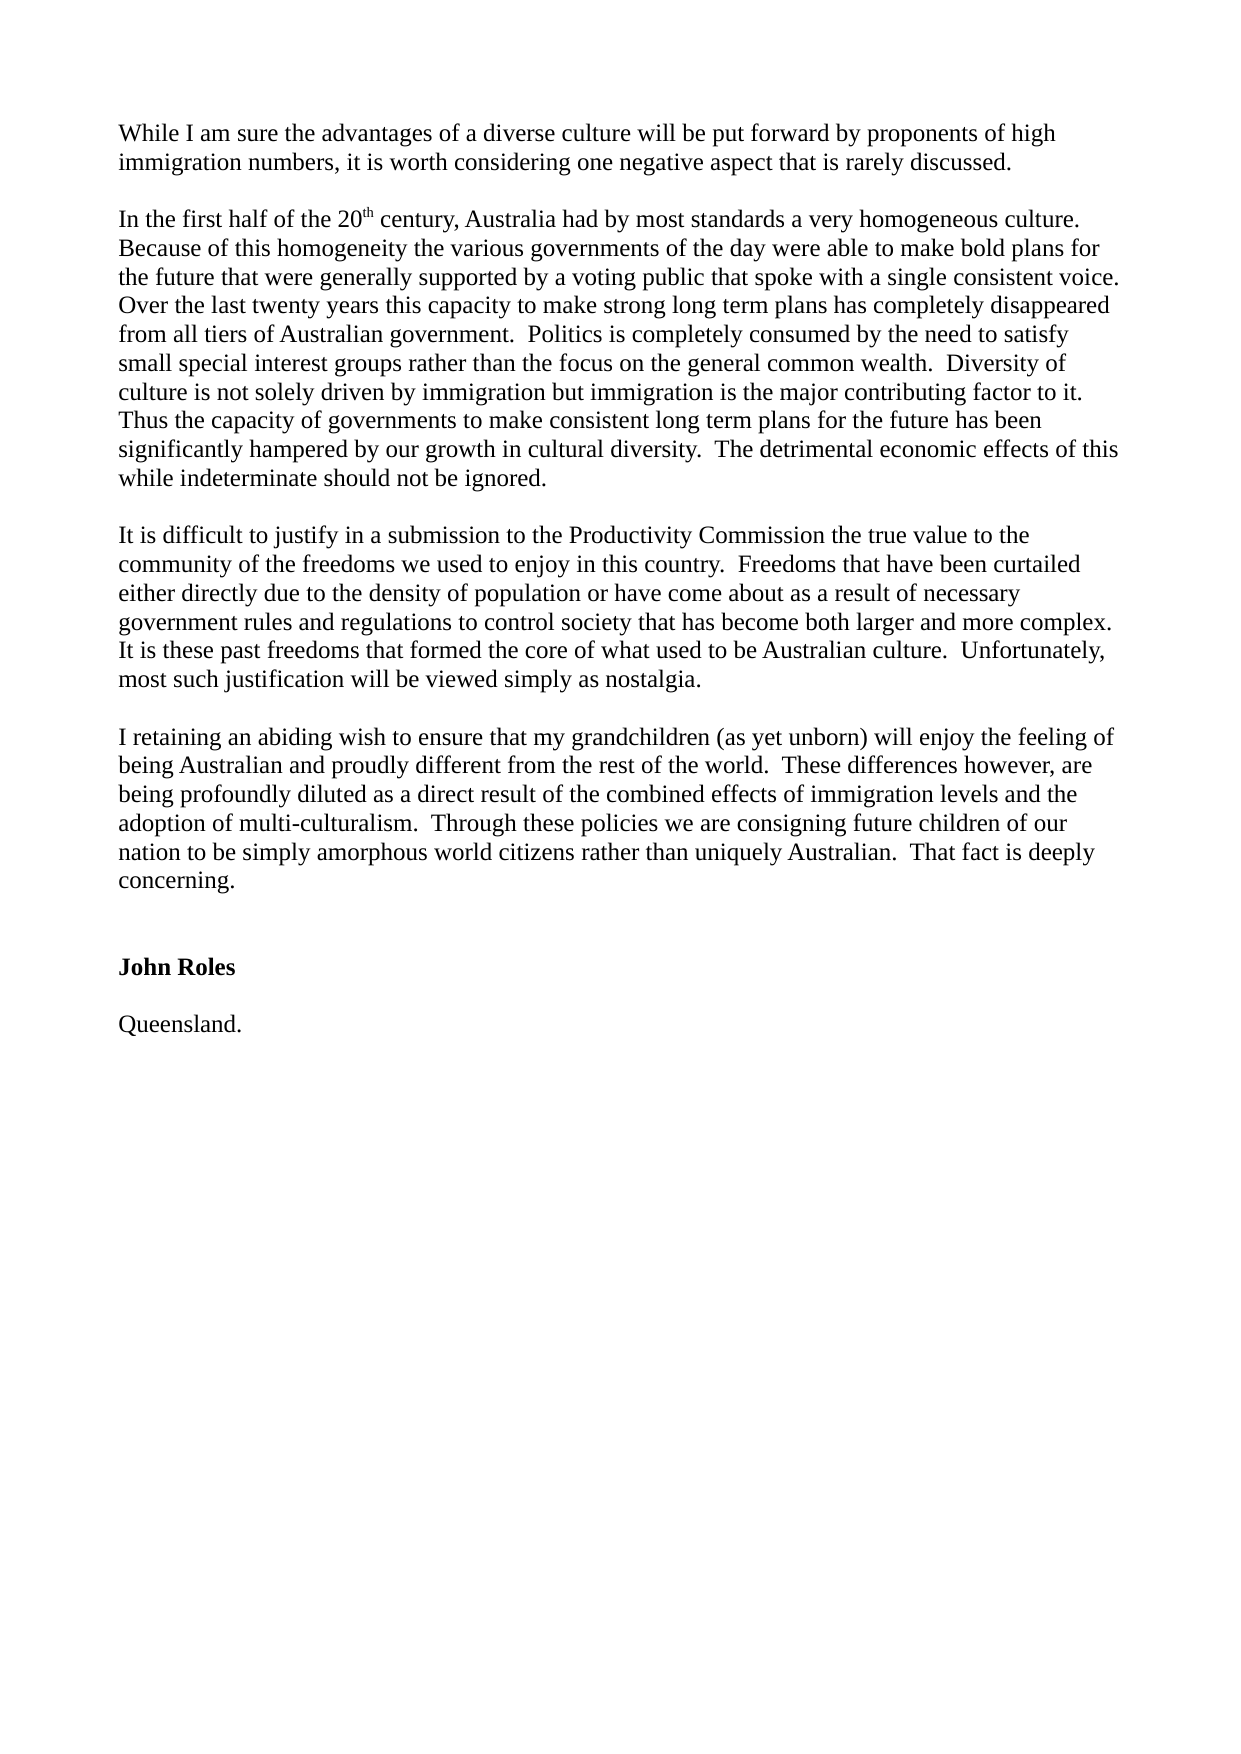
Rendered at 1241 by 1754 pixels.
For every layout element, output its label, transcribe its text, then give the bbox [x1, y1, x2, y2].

text While I am sure the advantages of a diverse culture will be put forward by proponents of high immigration numbers, it is worth considering one negative aspect that is rarely discussed. [118, 118, 1122, 176]
text Queensland. [118, 1009, 1122, 1038]
text In the first half of the 20th century, Australia had by most standards a very homogeneous culture. Because of this homogeneity the various governments of the day were able to make bold plans for the future that were generally supported by a voting public that spoke with a single consistent voice. Over the last twenty years this capacity to make strong long term plans has completely disappeared from all tiers of Australian government. Politics is completely consumed by the need to satisfy small special interest groups rather than the focus on the general common wealth. Diversity of culture is not solely driven by immigration but immigration is the major contributing factor to it. Thus the capacity of governments to make consistent long term plans for the future has been significantly hampered by our growth in cultural diversity. The detrimental economic effects of this while indeterminate should not be ignored. [118, 204, 1122, 492]
text I retaining an abiding wish to ensure that my grandchildren (as yet unborn) will enjoy the feeling of being Australian and proudly different from the rest of the world. These differences however, are being profoundly diluted as a direct result of the combined effects of immigration levels and the adoption of multi-culturalism. Through these policies we are consigning future children of our nation to be simply amorphous world citizens rather than uniquely Australian. That fact is deeply concerning. [118, 722, 1122, 894]
text It is difficult to justify in a submission to the Productivity Commission the true value to the community of the freedoms we used to enjoy in this country. Freedoms that have been curtailed either directly due to the density of population or have come about as a result of necessary government rules and regulations to control society that has become both larger and more complex. It is these past freedoms that formed the core of what used to be Australian culture. Unfortunately, most such justification will be viewed simply as nostalgia. [118, 521, 1122, 693]
text John Roles [118, 952, 1122, 981]
